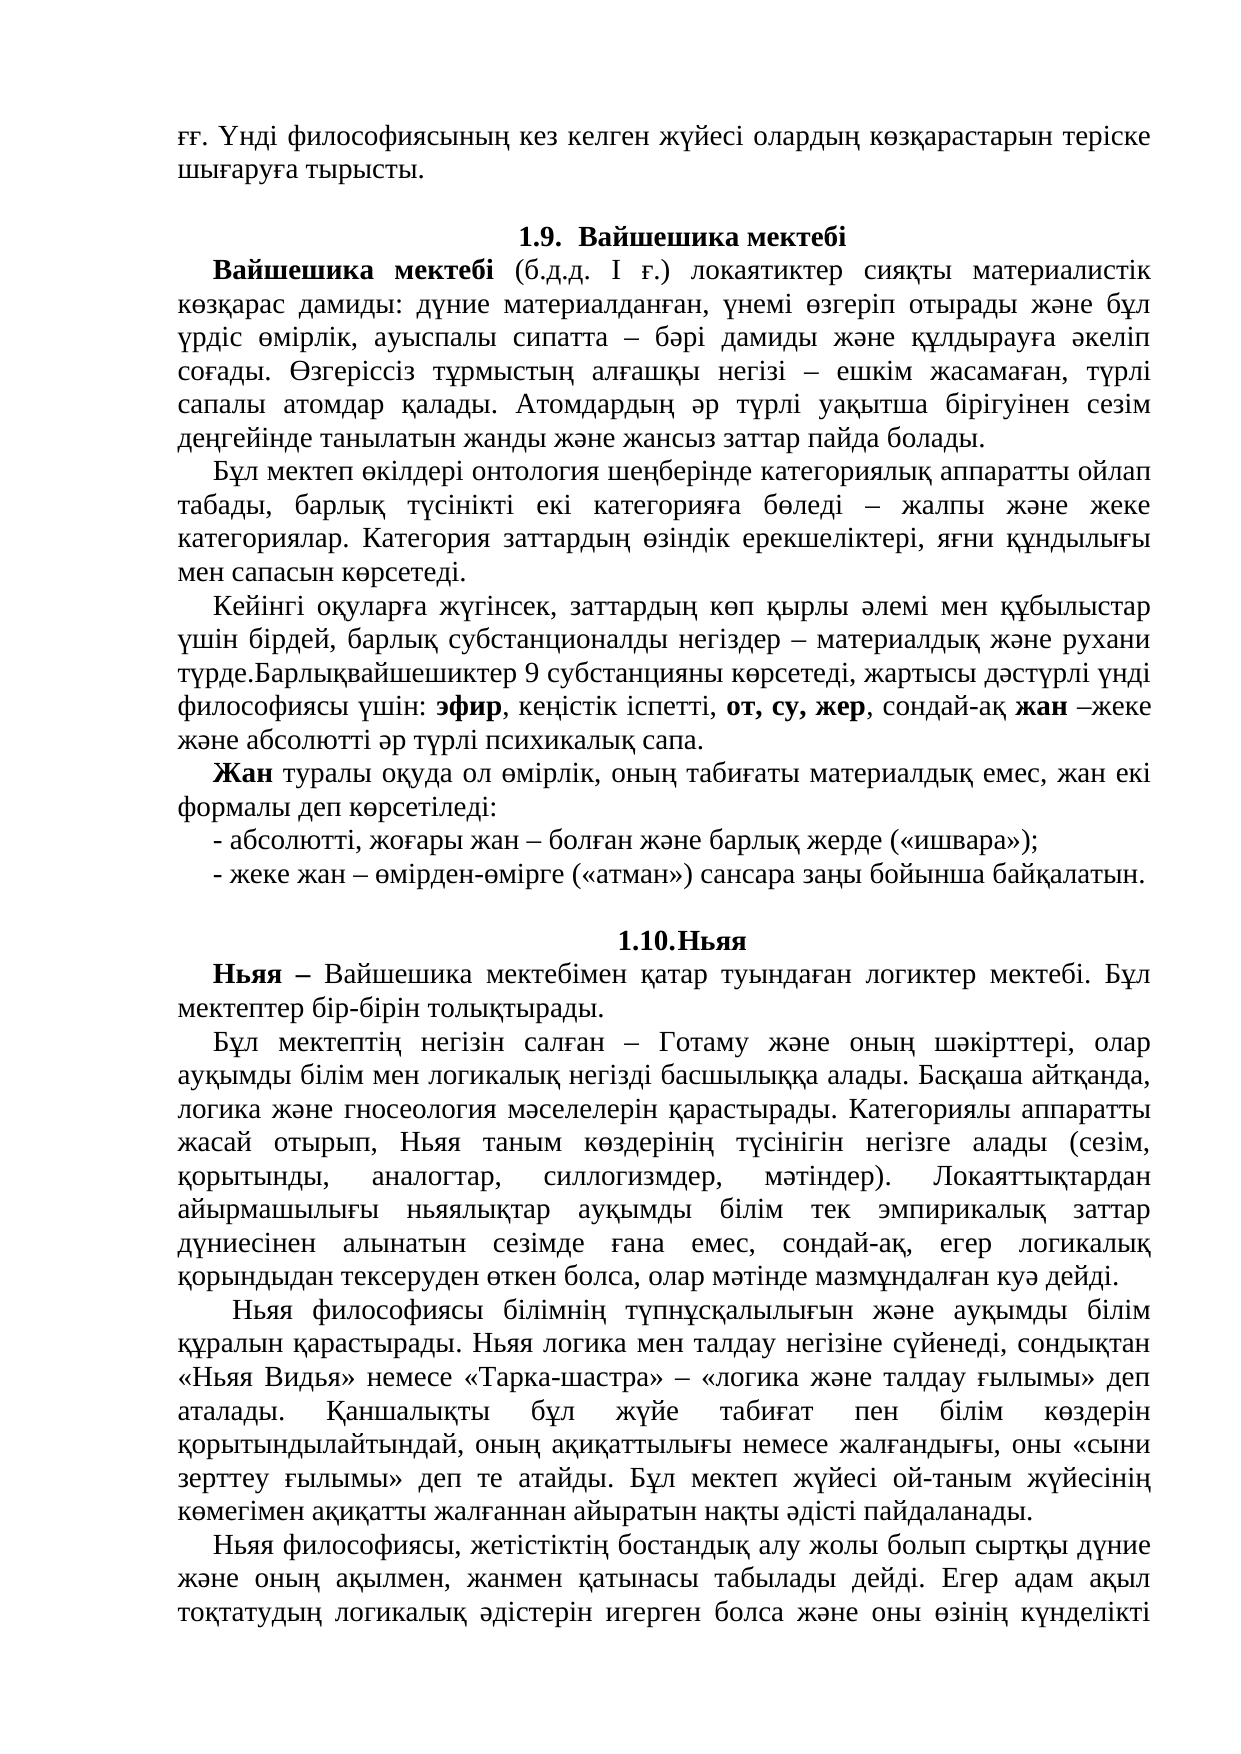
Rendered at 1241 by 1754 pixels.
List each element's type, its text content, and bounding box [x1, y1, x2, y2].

text Ньяя – Вайшешика мектебімен қатар туындаған логиктер мектебі. Бұл мектептер бір-бірін толықтырады. [177, 957, 1152, 1024]
list Вайшешика мектебі [177, 219, 1152, 252]
text Бұл мектеп өкілдері онтология шеңберінде категориялық аппаратты ойлап табады, барлық түсінікті екі категорияға бөледі – жалпы және жеке категориялар. Категория заттардың өзіндік ерекшеліктері, яғни құндылығы мен сапасын көрсетеді. [177, 453, 1152, 588]
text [177, 118, 1152, 185]
text - абсолютті, жоғары жан – болған және барлық жерде («ишвара»); [177, 822, 1152, 856]
text Ньяя философиясы білімнің түпнұсқалылығын және ауқымды білім құралын қарастырады. Ньяя логика мен талдау негізіне сүйенеді, сондықтан «Ньяя Видья» немесе «Тарка-шастра» – «логика және талдау ғылымы» деп аталады. Қаншалықты бұл жүйе табиғат пен білім көздерін қорытындылайтындай, оның ақиқаттылығы немесе жалғандығы, оны «сыни зерттеу ғылымы» деп те атайды. Бұл мектеп жүйесі ой-таным жүйесінің көмегімен ақиқатты жалғаннан айыратын нақты әдісті пайдаланады. [177, 1292, 1152, 1527]
text - жеке жан – өмірден-өмірге («атман») сансара заңы бойынша байқалатын. [177, 856, 1152, 889]
text Вайшешика мектебі (б.д.д. І ғ.) локаятиктер сияқты материалистік көзқарас дамиды: дүние материалданған, үнемі өзгеріп отырады және бұл үрдіс өмірлік, ауыспалы сипатта – бәрі дамиды және құлдырауға әкеліп соғады. Өзгеріссіз тұрмыстың алғашқы негізі – ешкім жасамаған, түрлі сапалы атомдар қалады. Атомдардың әр түрлі уақытша бірігуінен сезім деңгейінде танылатын жанды және жансыз заттар пайда болады. [177, 252, 1152, 453]
list Ньяя [177, 923, 1152, 957]
text Бұл мектептің негізін салған – Готаму және оның шәкірттері, олар ауқымды білім мен логикалық негізді басшылыққа алады. Басқаша айтқанда, логика және гносеология мәселелерін қарастырады. Категориялы аппаратты жасай отырып, Ньяя таным көздерінің түсінігін негізге алады (сезім, қорытынды, аналогтар, силлогизмдер, мәтіндер). Локаяттықтардан айырмашылығы ньяялықтар ауқымды білім тек эмпирикалық заттар дүниесінен алынатын сезімде ғана емес, сондай-ақ, егер логикалық қорындыдан тексеруден өткен болса, олар мәтінде мазмұндалған куә дейді. [177, 1024, 1152, 1292]
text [177, 1527, 1152, 1627]
text Жан туралы оқуда ол өмірлік, оның табиғаты материалдық емес, жан екі формалы деп көрсетіледі: [177, 755, 1152, 822]
text Кейінгі оқуларға жүгінсек, заттардың көп қырлы әлемі мен құбылыстар үшін бірдей, барлық субстанционалды негіздер – материалдық және рухани түрде.Барлықвайшешиктер 9 субстанцияны көрсетеді, жартысы дәстүрлі үнді философиясы үшін: эфир, кеңістік іспетті, от, су, жер, сондай-ақ жан –жеке және абсолютті әр түрлі психикалық сапа. [177, 588, 1152, 755]
